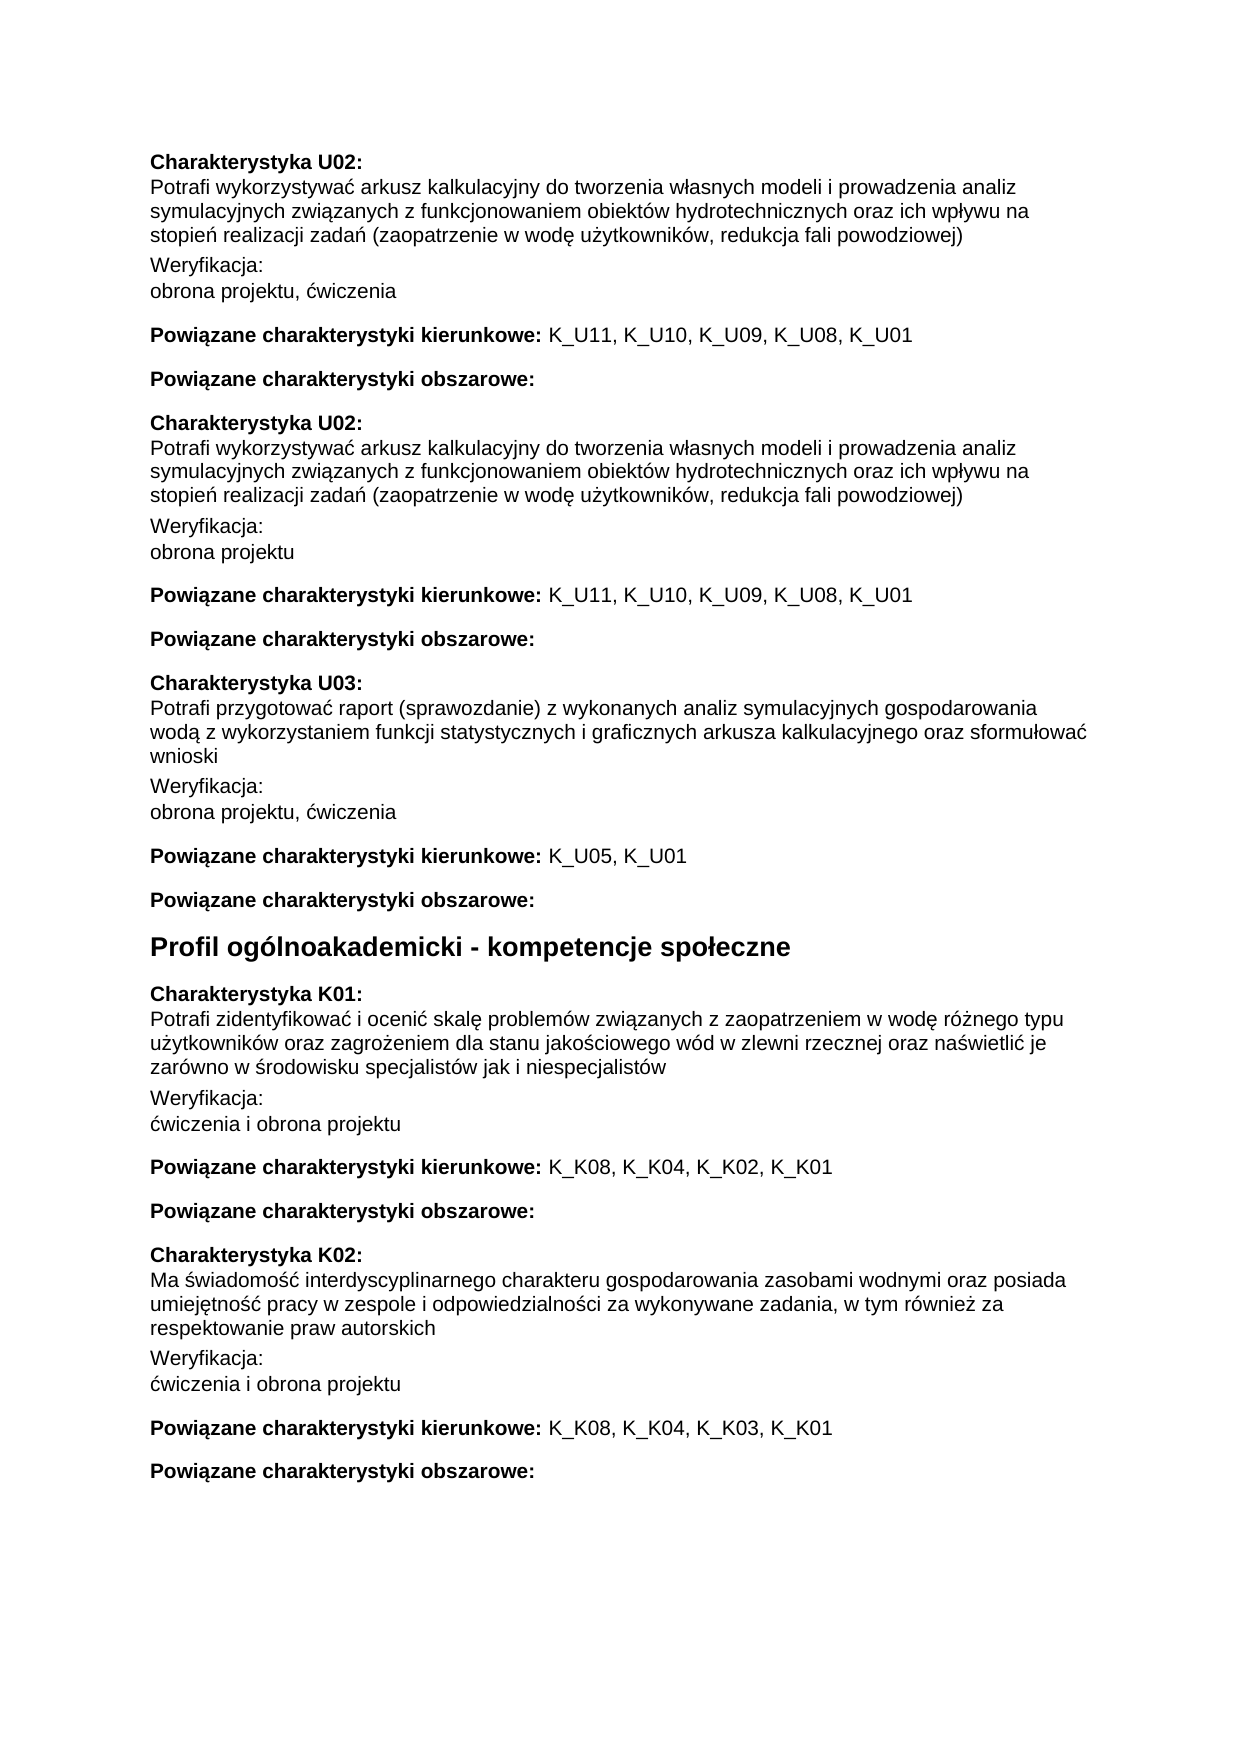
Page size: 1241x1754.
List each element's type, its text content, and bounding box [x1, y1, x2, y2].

text Charakterystyka U03: [150, 671, 1090, 695]
text Potrafi wykorzystywać arkusz kalkulacyjny do tworzenia własnych modeli i prowadzenia analiz symulacyjnych związanych z funkcjonowaniem obiektów hydrotechnicznych oraz ich wpływu na stopień realizacji zadań (zaopatrzenie w wodę użytkowników, redukcja fali powodziowej) [150, 175, 1090, 247]
text Powiązane charakterystyki obszarowe: [150, 1199, 1090, 1223]
text Weryfikacja: [150, 1085, 1090, 1109]
text Powiązane charakterystyki obszarowe: [150, 887, 1090, 911]
text obrona projektu, ćwiczenia [150, 800, 1090, 824]
text Powiązane charakterystyki obszarowe: [150, 627, 1090, 651]
text Weryfikacja: [150, 774, 1090, 798]
text Powiązane charakterystyki obszarowe: [150, 367, 1090, 391]
text Powiązane charakterystyki kierunkowe: K_K08, K_K04, K_K03, K_K01 [150, 1416, 1090, 1439]
text Charakterystyka K01: [150, 982, 1090, 1006]
text Powiązane charakterystyki kierunkowe: K_U11, K_U10, K_U09, K_U08, K_U01 [150, 583, 1090, 607]
text Charakterystyka U02: [150, 410, 1090, 434]
text obrona projektu, ćwiczenia [150, 279, 1090, 303]
text Powiązane charakterystyki obszarowe: [150, 1459, 1090, 1483]
text Ma świadomość interdyscyplinarnego charakteru gospodarowania zasobami wodnymi oraz posiada umiejętność pracy w zespole i odpowiedzialności za wykonywane zadania, w tym również za respektowanie praw autorskich [150, 1268, 1090, 1339]
text Charakterystyka U02: [150, 150, 1090, 174]
text Weryfikacja: [150, 1346, 1090, 1370]
text Weryfikacja: [150, 513, 1090, 537]
text ćwiczenia i obrona projektu [150, 1372, 1090, 1396]
text Charakterystyka K02: [150, 1243, 1090, 1267]
text Powiązane charakterystyki kierunkowe: K_U05, K_U01 [150, 844, 1090, 868]
text Potrafi wykorzystywać arkusz kalkulacyjny do tworzenia własnych modeli i prowadzenia analiz symulacyjnych związanych z funkcjonowaniem obiektów hydrotechnicznych oraz ich wpływu na stopień realizacji zadań (zaopatrzenie w wodę użytkowników, redukcja fali powodziowej) [150, 435, 1090, 507]
text Potrafi zidentyfikować i ocenić skalę problemów związanych z zaopatrzeniem w wodę różnego typu użytkowników oraz zagrożeniem dla stanu jakościowego wód w zlewni rzecznej oraz naświetlić je zarówno w środowisku specjalistów jak i niespecjalistów [150, 1007, 1090, 1079]
text Weryfikacja: [150, 253, 1090, 277]
text Potrafi przygotować raport (sprawozdanie) z wykonanych analiz symulacyjnych gospodarowania wodą z wykorzystaniem funkcji statystycznych i graficznych arkusza kalkulacyjnego oraz sformułować wnioski [150, 696, 1090, 768]
text Powiązane charakterystyki kierunkowe: K_K08, K_K04, K_K02, K_K01 [150, 1155, 1090, 1179]
subtitle Profil ogólnoakademicki - kompetencje społeczne [150, 931, 1090, 962]
text obrona projektu [150, 539, 1090, 563]
text ćwiczenia i obrona projektu [150, 1111, 1090, 1135]
text Powiązane charakterystyki kierunkowe: K_U11, K_U10, K_U09, K_U08, K_U01 [150, 323, 1090, 347]
